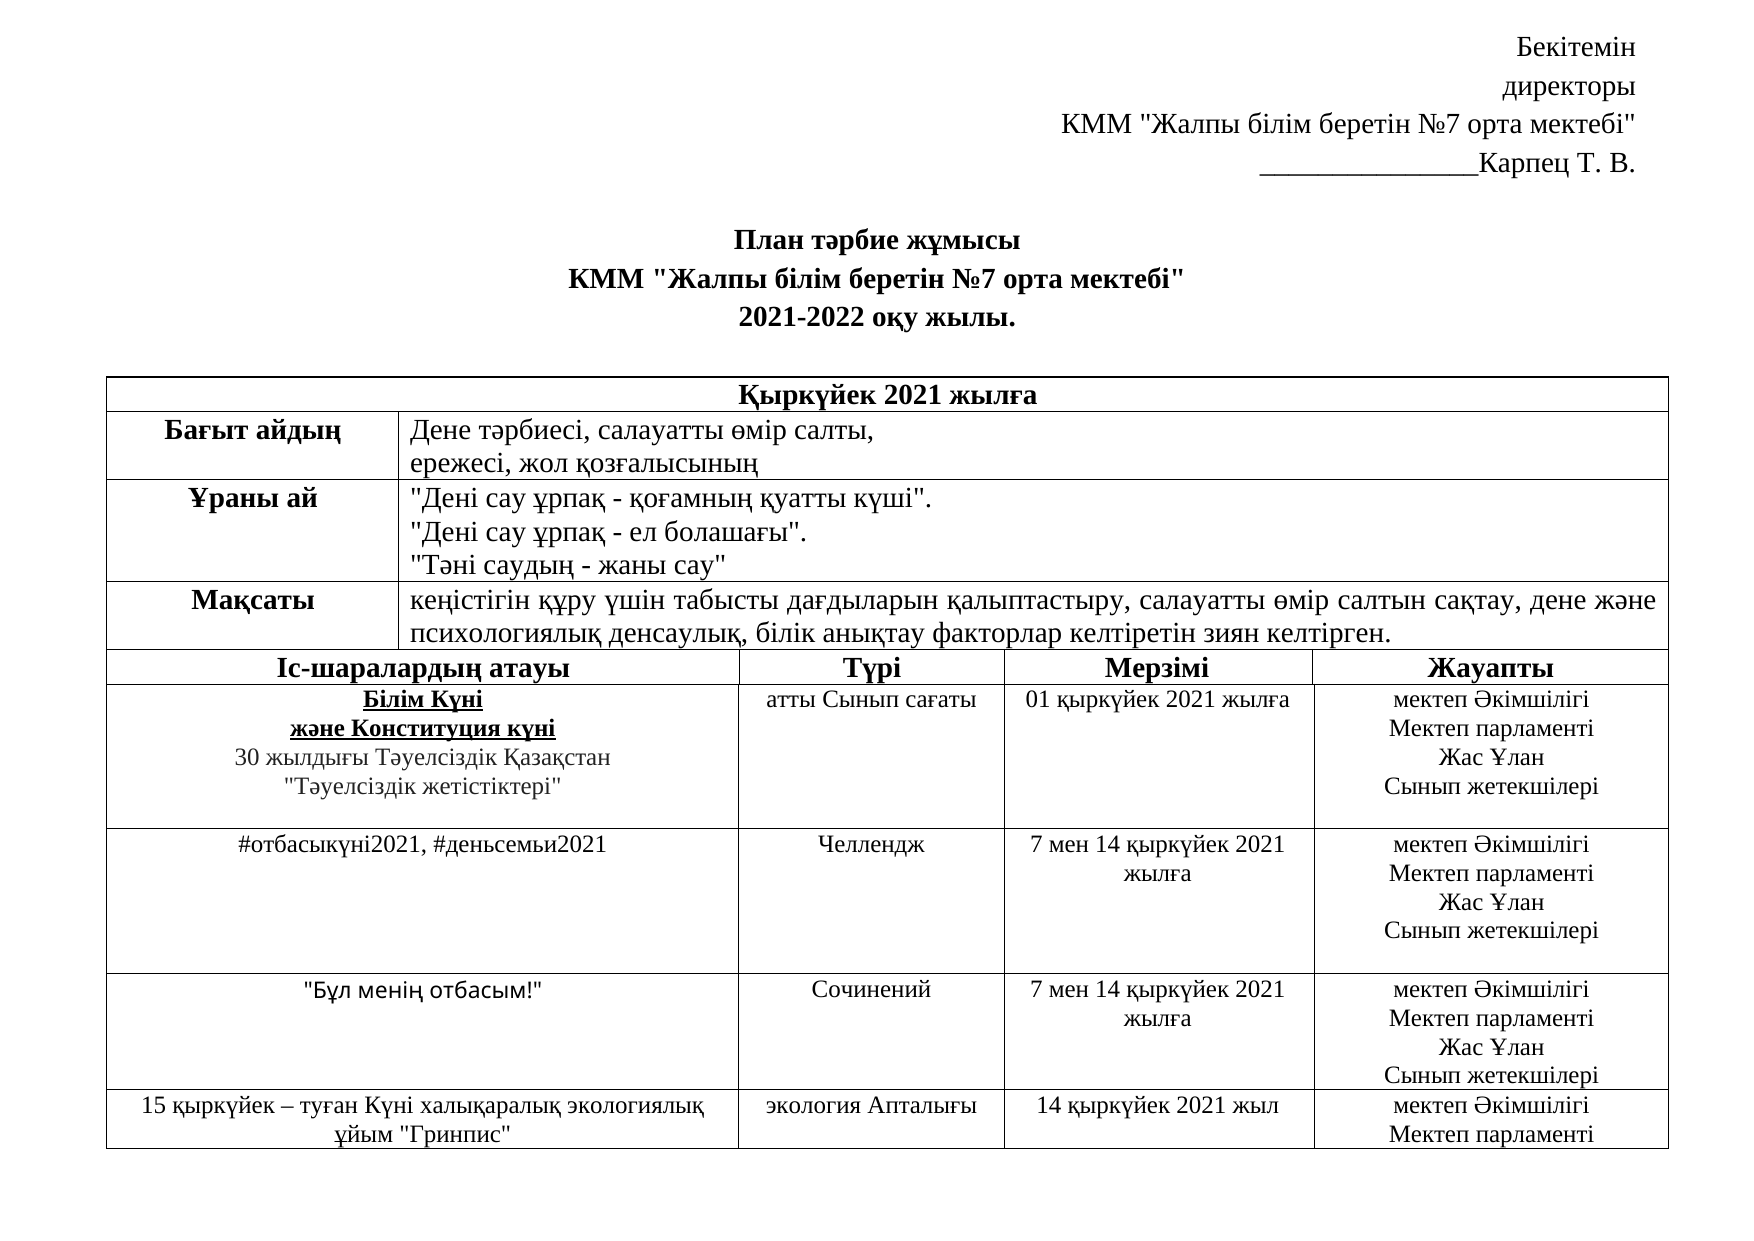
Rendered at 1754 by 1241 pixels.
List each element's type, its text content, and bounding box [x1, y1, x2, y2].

text КММ "Жалпы білім беретін №7 орта мектебі" [118, 107, 1636, 140]
table_cell Іс-шаралардың атауы [107, 650, 739, 683]
table_cell Мақсаты [107, 582, 398, 649]
table_cell Дене тәрбиесі, салауатты өмір салты, ережесі, жол қозғалысының [399, 412, 1668, 479]
table_cell атты Сынып сағаты [739, 685, 1004, 828]
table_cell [1315, 1090, 1668, 1148]
table_cell Бағыт айдың [107, 412, 398, 479]
table_cell 7 мен 14 қыркүйек 2021 жылға [1005, 829, 1314, 973]
table_header Қыркүйек 2021 жылға [107, 378, 1668, 411]
text 2021-2022 оқу жылы. [118, 299, 1636, 333]
table_cell 7 мен 14 қыркүйек 2021 жылға [1005, 974, 1314, 1089]
text Бекітемін [118, 29, 1636, 63]
table_cell Ұраны ай [107, 480, 398, 581]
table_cell #отбасыкүні2021, #деньсемьи2021 [107, 829, 738, 973]
table_cell 01 қыркүйек 2021 жылға [1005, 685, 1314, 828]
table_cell мектеп Әкімшілігі Мектеп парламенті Жас Ұлан Сынып жетекшілері [1315, 974, 1668, 1089]
text _______________Карпец Т. В. [118, 145, 1636, 179]
text директоры [118, 68, 1636, 102]
text План тәрбие жұмысы [118, 222, 1636, 256]
table_cell Түрі [740, 650, 1004, 683]
table_cell мектеп Әкімшілігі Мектеп парламенті Жас Ұлан Сынып жетекшілері [1315, 829, 1668, 973]
text КММ "Жалпы білім беретін №7 орта мектебі" [118, 261, 1636, 294]
table_cell Жауапты [1313, 650, 1668, 683]
table_cell экология Апталығы [739, 1090, 1004, 1148]
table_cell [107, 1090, 738, 1148]
table_cell мектеп Әкімшілігі Мектеп парламенті Жас Ұлан Сынып жетекшілері [1315, 685, 1668, 828]
table_cell Білім Күні және Конституция күні 30 жылдығы Тәуелсіздік Қазақстан "Тәуелсіздік жетістіктері" [107, 685, 738, 828]
table_cell Челлендж [739, 829, 1004, 973]
table_cell "Дені сау ұрпақ - қоғамның қуатты күші". "Дені сау ұрпақ - ел болашағы". "Тәні саудың - жаны сау" [399, 480, 1668, 581]
table_cell Мерзімі [1005, 650, 1312, 683]
table_cell "Бұл менің отбасым!" [107, 974, 738, 1089]
table_cell Сочинений [739, 974, 1004, 1089]
table_cell кеңістігін құру үшін табысты дағдыларын қалыптастыру, салауатты өмір салтын сақтау, дене және психологиялық денсаулық, білік анықтау факторлар келтіретін зиян келтірген. [399, 582, 1668, 649]
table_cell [1005, 1090, 1314, 1148]
